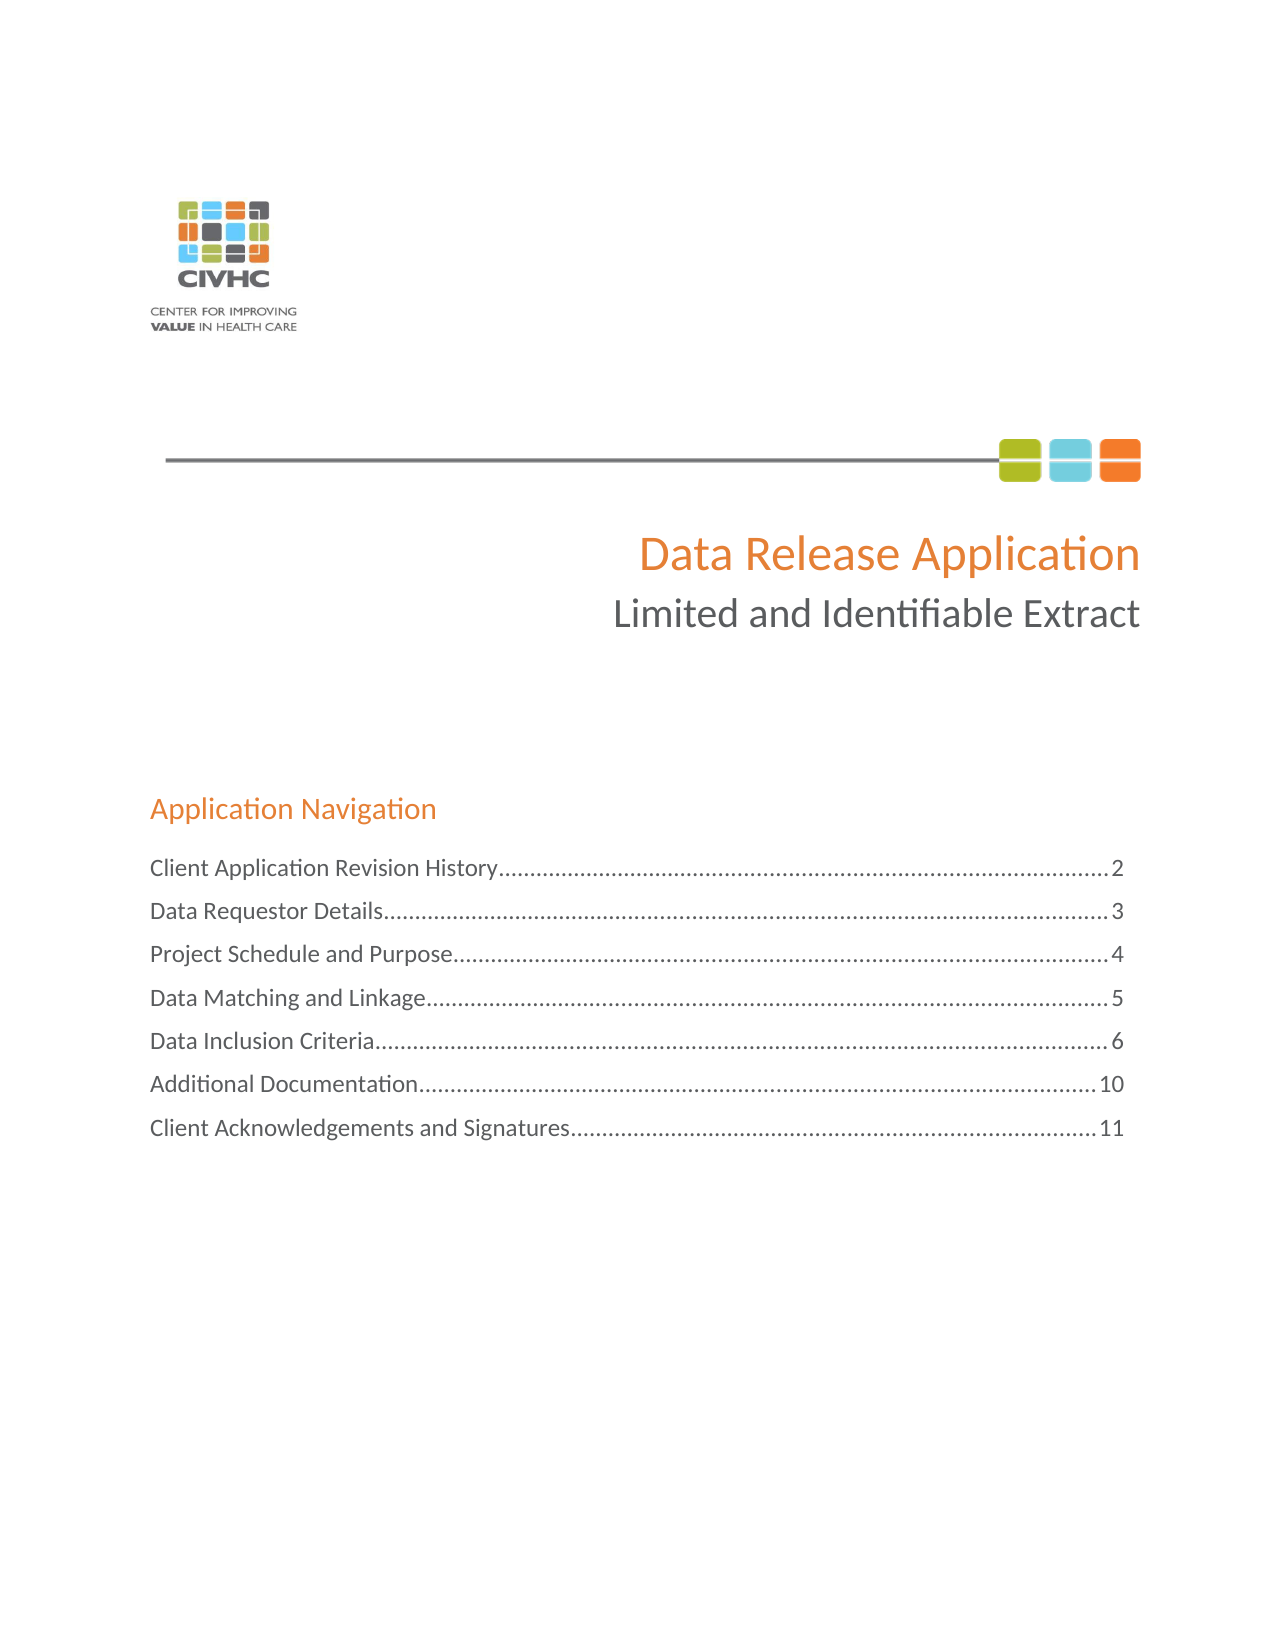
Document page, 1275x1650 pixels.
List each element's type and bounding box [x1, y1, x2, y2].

picture [165, 439, 1141, 482]
picture [150, 197, 300, 336]
